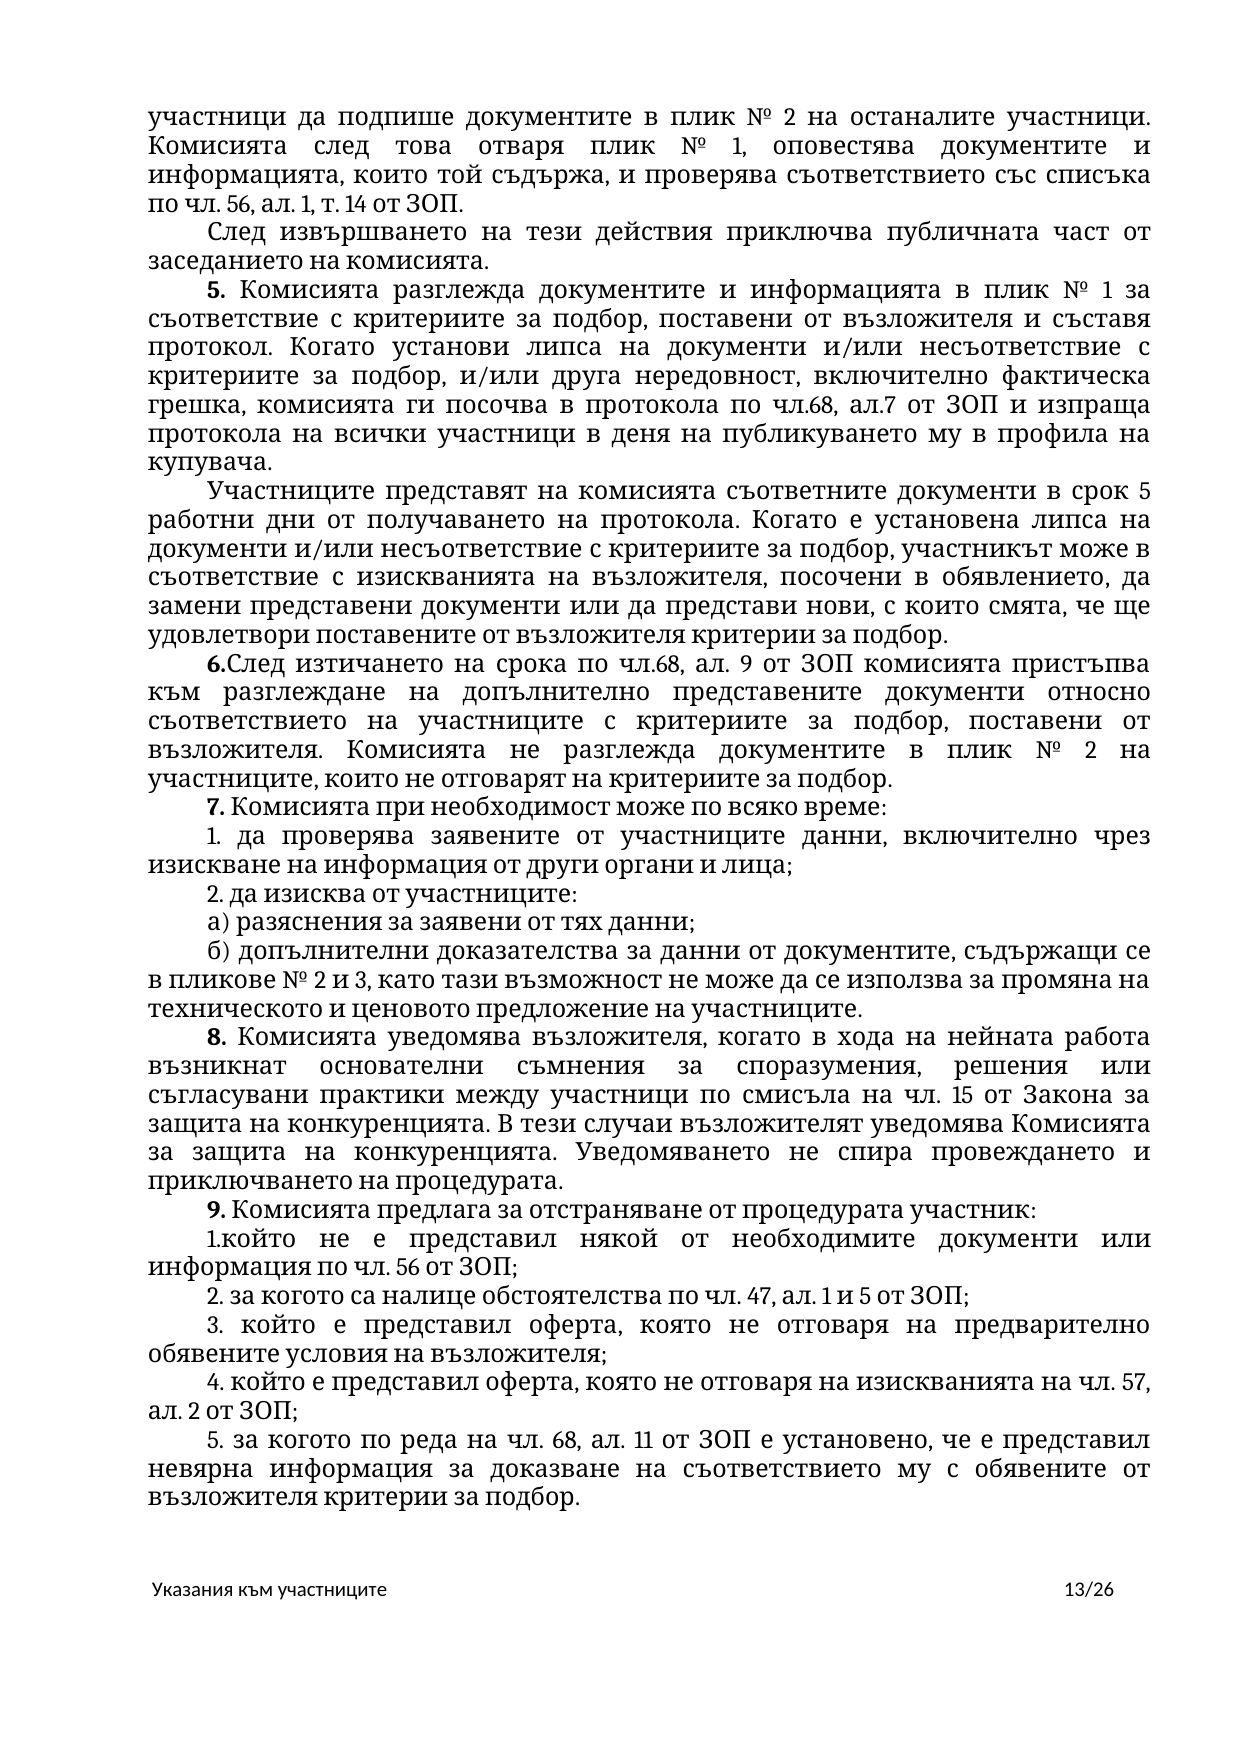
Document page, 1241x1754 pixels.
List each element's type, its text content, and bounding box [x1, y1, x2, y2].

text 4. който е представил оферта, която не отговаря на изискванията на чл. 57, ал. 2 от ЗОП; [148, 1368, 1152, 1426]
text 1. да проверява заявените от участниците данни, включително чрез изискване на информация от други органи и лица; [148, 822, 1152, 879]
text 9. Комисията предлага за отстраняване от процедурата участник: [148, 1196, 1152, 1224]
text 6.След изтичането на срока по чл.68, ал. 9 от ЗОП комисията пристъпва към разглеждане на допълнително представените документи относно съответствието на участниците с критериите за подбор, поставени от възложителя. Комисията не разглежда документите в плик № 2 на участниците, които не отговарят на критериите за подбор. [148, 649, 1152, 793]
text 3. който е представил оферта, която не отговаря на предварително обявените условия на възложителя; [148, 1311, 1152, 1368]
text а) разяснения за заявени от тях данни; [148, 908, 1152, 937]
text 2. да изисква от участниците: [148, 879, 1152, 908]
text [148, 103, 1152, 218]
text 8. Комисията уведомява възложителя, когато в хода на нейната работа възникнат основателни съмнения за споразумения, решения или съгласувани практики между участници по смисъла на чл. 15 от Закона за защита на конкуренцията. В тези случаи възложителят уведомява Комисията за защита на конкуренцията. Уведомяването не спира провеждането и приключването на процедурата. [148, 1023, 1152, 1196]
text Участниците представят на комисията съответните документи в срок 5 работни дни от получаването на протокола. Когато е установена липса на документи и/или несъответствие с критериите за подбор, участникът може в съответствие с изискванията на възложителя, посочени в обявлението, да замени представени документи или да представи нови, с които смята, че ще удовлетвори поставените от възложителя критерии за подбор. [148, 477, 1152, 649]
text б) допълнителни доказателства за данни от документите, съдържащи се в пликове № 2 и 3, като тази възможност не може да се използва за промяна на техническото и ценовото предложение на участниците. [148, 937, 1152, 1023]
text След извършването на тези действия приключва публичната част от заседанието на комисията. [148, 218, 1152, 276]
text 5. Комисията разглежда документите и информацията в плик № 1 за съответствие с критериите за подбор, поставени от възложителя и съставя протокол. Когато установи липса на документи и/или несъответствие с критериите за подбор, и/или друга нередовност, включително фактическа грешка, комисията ги посочва в протокола по чл.68, ал.7 от ЗОП и изпраща протокола на всички участници в деня на публикуването му в профила на купувача. [148, 276, 1152, 477]
text 1.който не е представил някой от необходимите документи или информация по чл. 56 от ЗОП; [148, 1224, 1152, 1282]
text 5. за когото по реда на чл. 68, ал. 11 от ЗОП е установено, че е представил невярна информация за доказване на съответствието му с обявените от възложителя критерии за подбор. [148, 1426, 1152, 1512]
text 7. Комисията при необходимост може по всяко време: [148, 793, 1152, 822]
text 2. за когото са налице обстоятелства по чл. 47, ал. 1 и 5 от ЗОП; [148, 1282, 1152, 1311]
